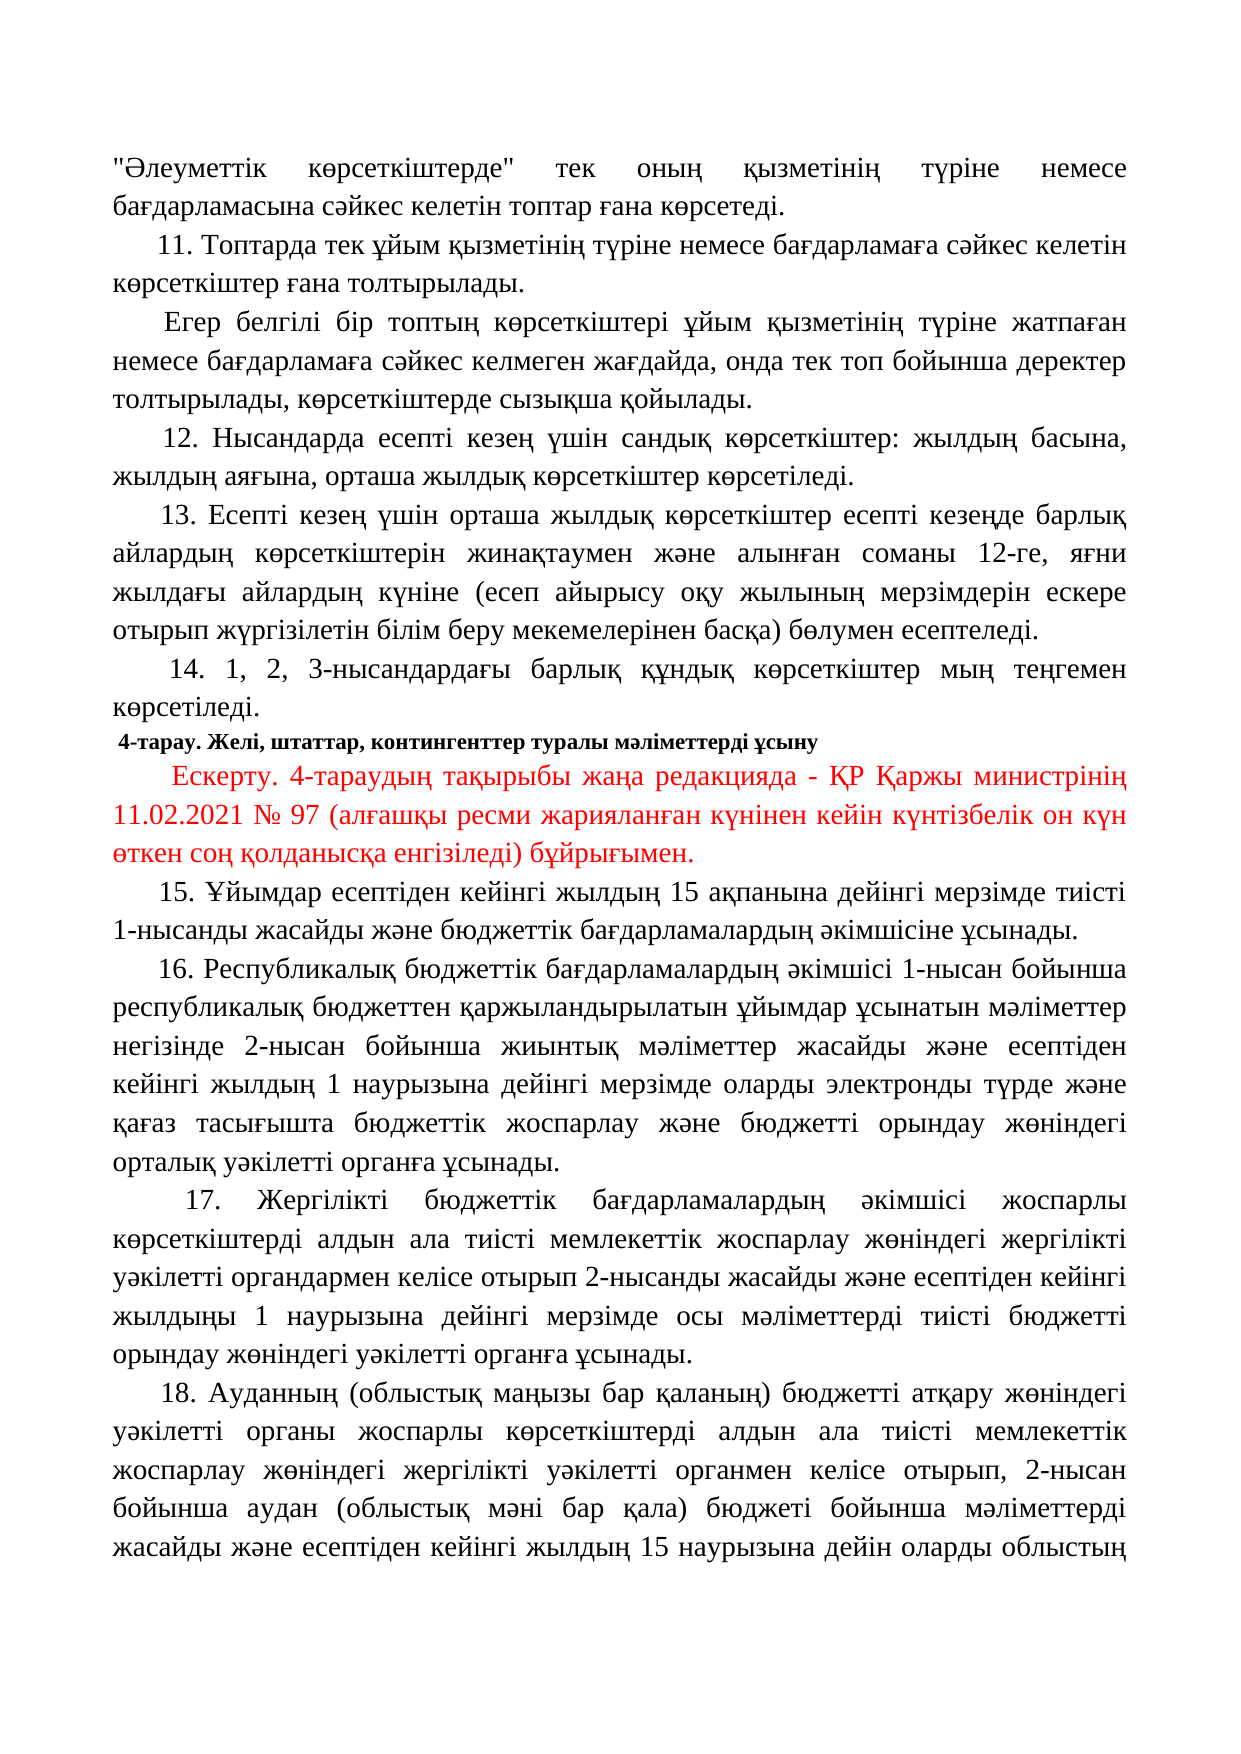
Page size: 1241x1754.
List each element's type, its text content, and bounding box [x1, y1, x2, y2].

text 13. Есептi кезең үшiн орташа жылдық көрсеткiштер есептi кезеңде барлық айлардың көрсеткiштерiн жинақтаумен және алынған соманы 12-гe, яғни жылдағы айлардың күнiне (есеп айырысу оқу жылының мерзiмдерiн ескере отырып жүргiзiлетiн бiлiм беру мекемелерiнен басқа) бөлумен есептеледi. [112, 497, 1128, 646]
text 16. Республикалық бюджеттiк бағдарламалардың әкiмшiсi 1-нысан бойынша республикалық бюджеттен қаржыландырылатын ұйымдар ұсынатын мәлiметтер негiзiнде 2-нысан бойынша жиынтық мәлiметтер жасайды және есептiден кейiнгi жылдың 1 наурызына дейiнгі мерзiмде оларды электронды түрде және қағаз тасығышта бюджеттік жоспарлау және бюджетті орындау жөніндегі орталық уәкілетті органға ұсынады. [112, 951, 1128, 1177]
text 15. Ұйымдар есептiден кейiнгi жылдың 15 ақпанына дейiнгі мерзiмде тиiстi 1-нысанды жасайды және бюджеттiк бағдарламалардың әкiмшiсiне ұсынады. [112, 874, 1128, 946]
text Егер белгiлi бiр топтың көрсеткiштерi ұйым қызметiнiң түрiне жатпаған немесе бағдарламаға сәйкес келмеген жағдайда, онда тек топ бойынша деректер толтырылады, көрсеткiштерде сызықша қойылады. [112, 304, 1128, 415]
text 4-тарау. Желі, штаттар, контингенттер туралы мәліметтерді ұсыну [112, 728, 1128, 754]
text Ескерту. 4-тараудың тақырыбы жаңа редакцияда - ҚР Қаржы министрінің 11.02.2021 № 97 (алғашқы ресми жарияланған күнінен кейін күнтізбелік он күн өткен соң қолданысқа енгізіледі) бұйрығымен. [112, 758, 1128, 869]
text 14. 1, 2, 3-нысандардағы барлық құндық көрсеткіштер мың теңгемен көрсетіледi. [112, 651, 1128, 723]
text 12. Нысандарда есептi кезең үшiн сандық көрсеткiштер: жылдың басына, жылдың аяғына, орташа жылдық көрсеткiштер көрсетiледi. [112, 420, 1128, 492]
text 17. Жергіліктi бюджеттік бағдарламалардың әкiмшiсi жоспарлы көрсеткіштерді алдын ала тиісті мемлекеттік жоспарлау жөніндегі жергілікті уәкілетті органдармен келісе отырып 2-нысанды жасайды және есептiден кейiнгi жылдыңы 1 наурызына дейiнгi мерзiмде осы мәлiметтердi тиiстi бюджетті орындау жөніндегі уәкілетті органға ұсынады. [112, 1182, 1128, 1370]
text 11. Топтарда тек ұйым қызметiнiң түрiне немесе бағдарламаға сәйкес келетiн көрсеткiштер ғана толтырылады. [112, 227, 1128, 299]
